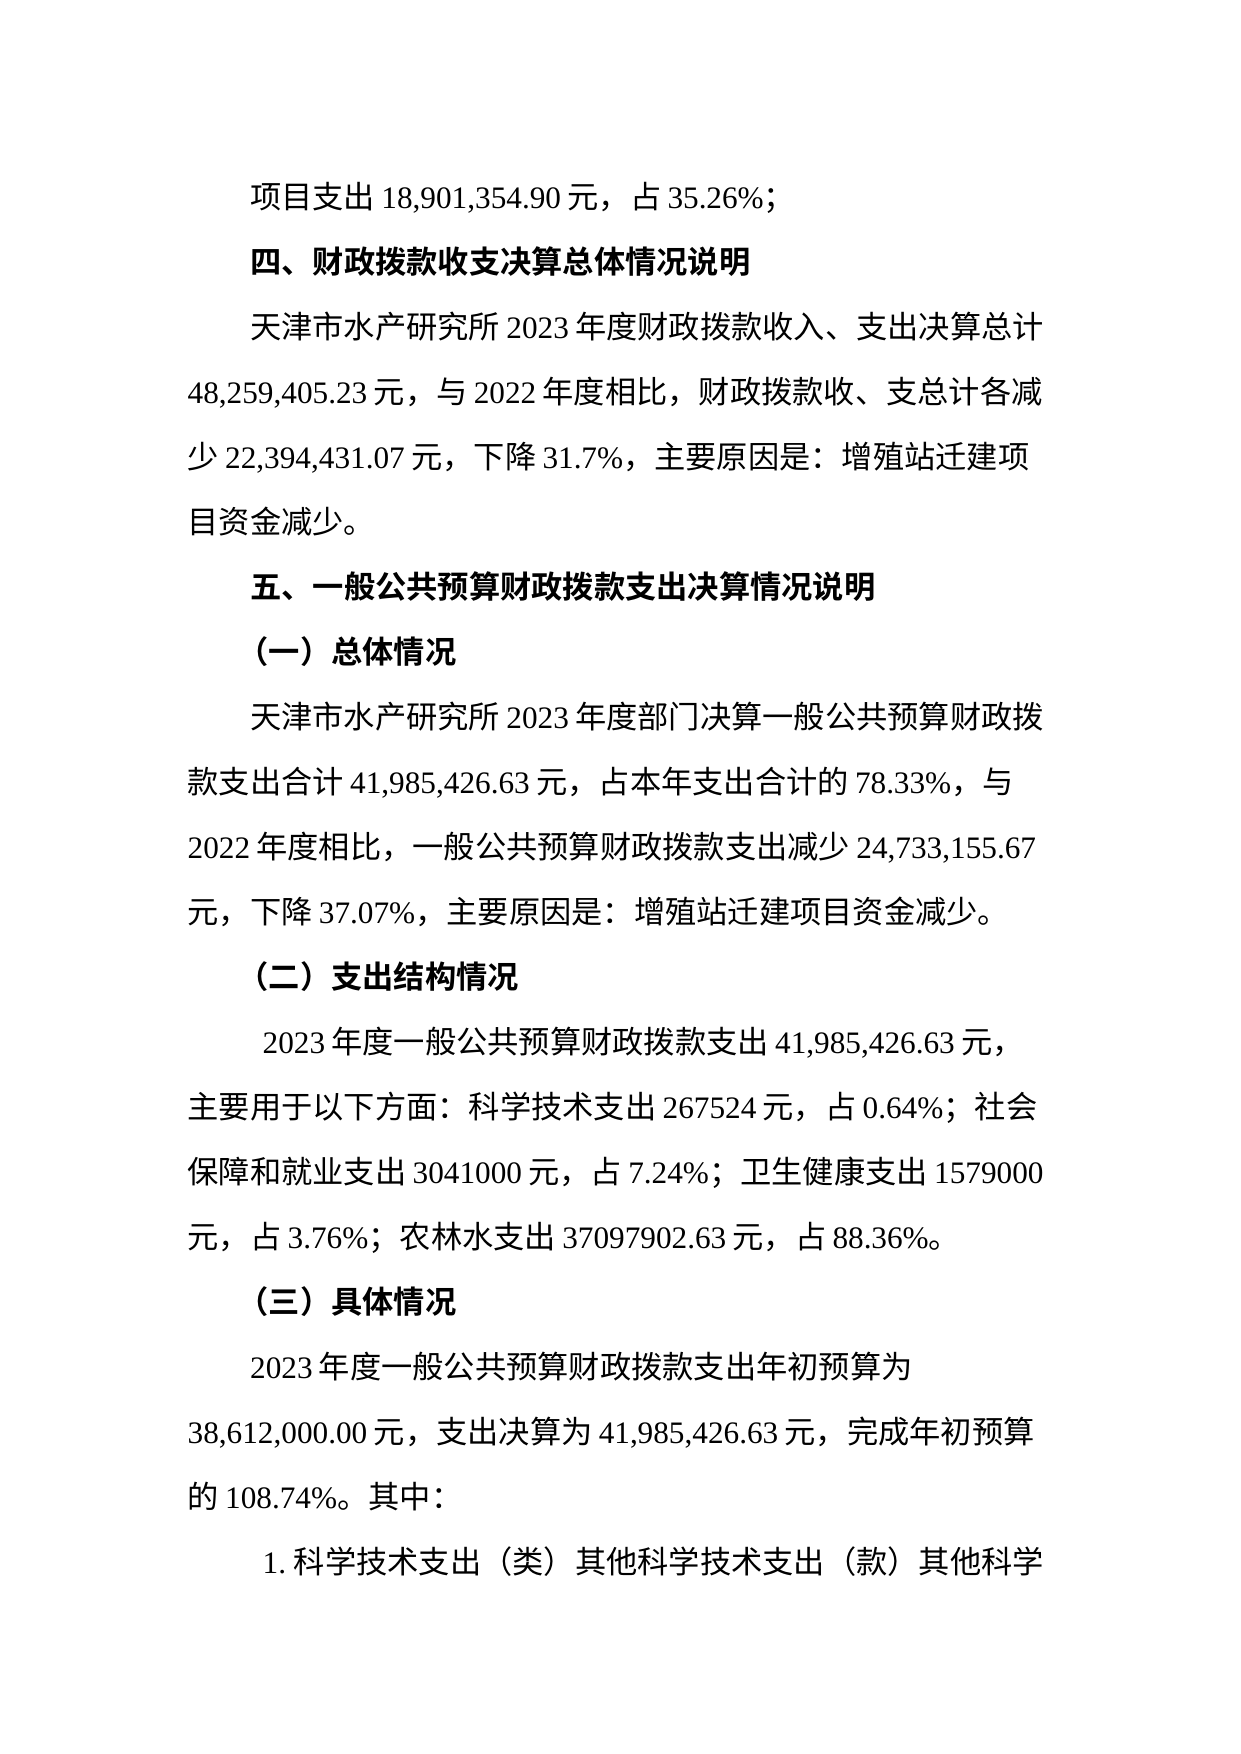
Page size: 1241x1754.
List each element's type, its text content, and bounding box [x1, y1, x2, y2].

text （一）总体情况 [237, 617, 1053, 682]
text 四、财政拨款收支决算总体情况说明 [187, 227, 1053, 292]
text （三）具体情况 [237, 1267, 1053, 1332]
text 五、一般公共预算财政拨款支出决算情况说明 [187, 552, 1053, 617]
text 天津市水产研究所2023年度部门决算一般公共预算财政拨款支出合计41,985,426.63元，占本年支出合计的78.33%，与2022年度相比，一般公共预算财政拨款支出减少24,733,155.67元，下降37.07%，主要原因是：增殖站迁建项目资金减少。 [187, 682, 1053, 942]
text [187, 1527, 1053, 1592]
text 项目支出18,901,354.90元，占35.26%； [187, 162, 1053, 227]
text 2023年度一般公共预算财政拨款支出年初预算为38,612,000.00元，支出决算为41,985,426.63元，完成年初预算的108.74%。其中： [187, 1332, 1053, 1527]
text （二）支出结构情况 [237, 942, 1053, 1007]
text 2023年度一般公共预算财政拨款支出41,985,426.63元，主要用于以下方面：科学技术支出267524元，占0.64%；社会保障和就业支出3041000元，占7.24%；卫生健康支出1579000元，占3.76%；农林水支出37097902.63元，占88.36%。 [187, 1007, 1053, 1267]
text 天津市水产研究所2023年度财政拨款收入、支出决算总计48,259,405.23元，与2022年度相比，财政拨款收、支总计各减少22,394,431.07元，下降31.7%，主要原因是：增殖站迁建项目资金减少。 [187, 292, 1053, 552]
